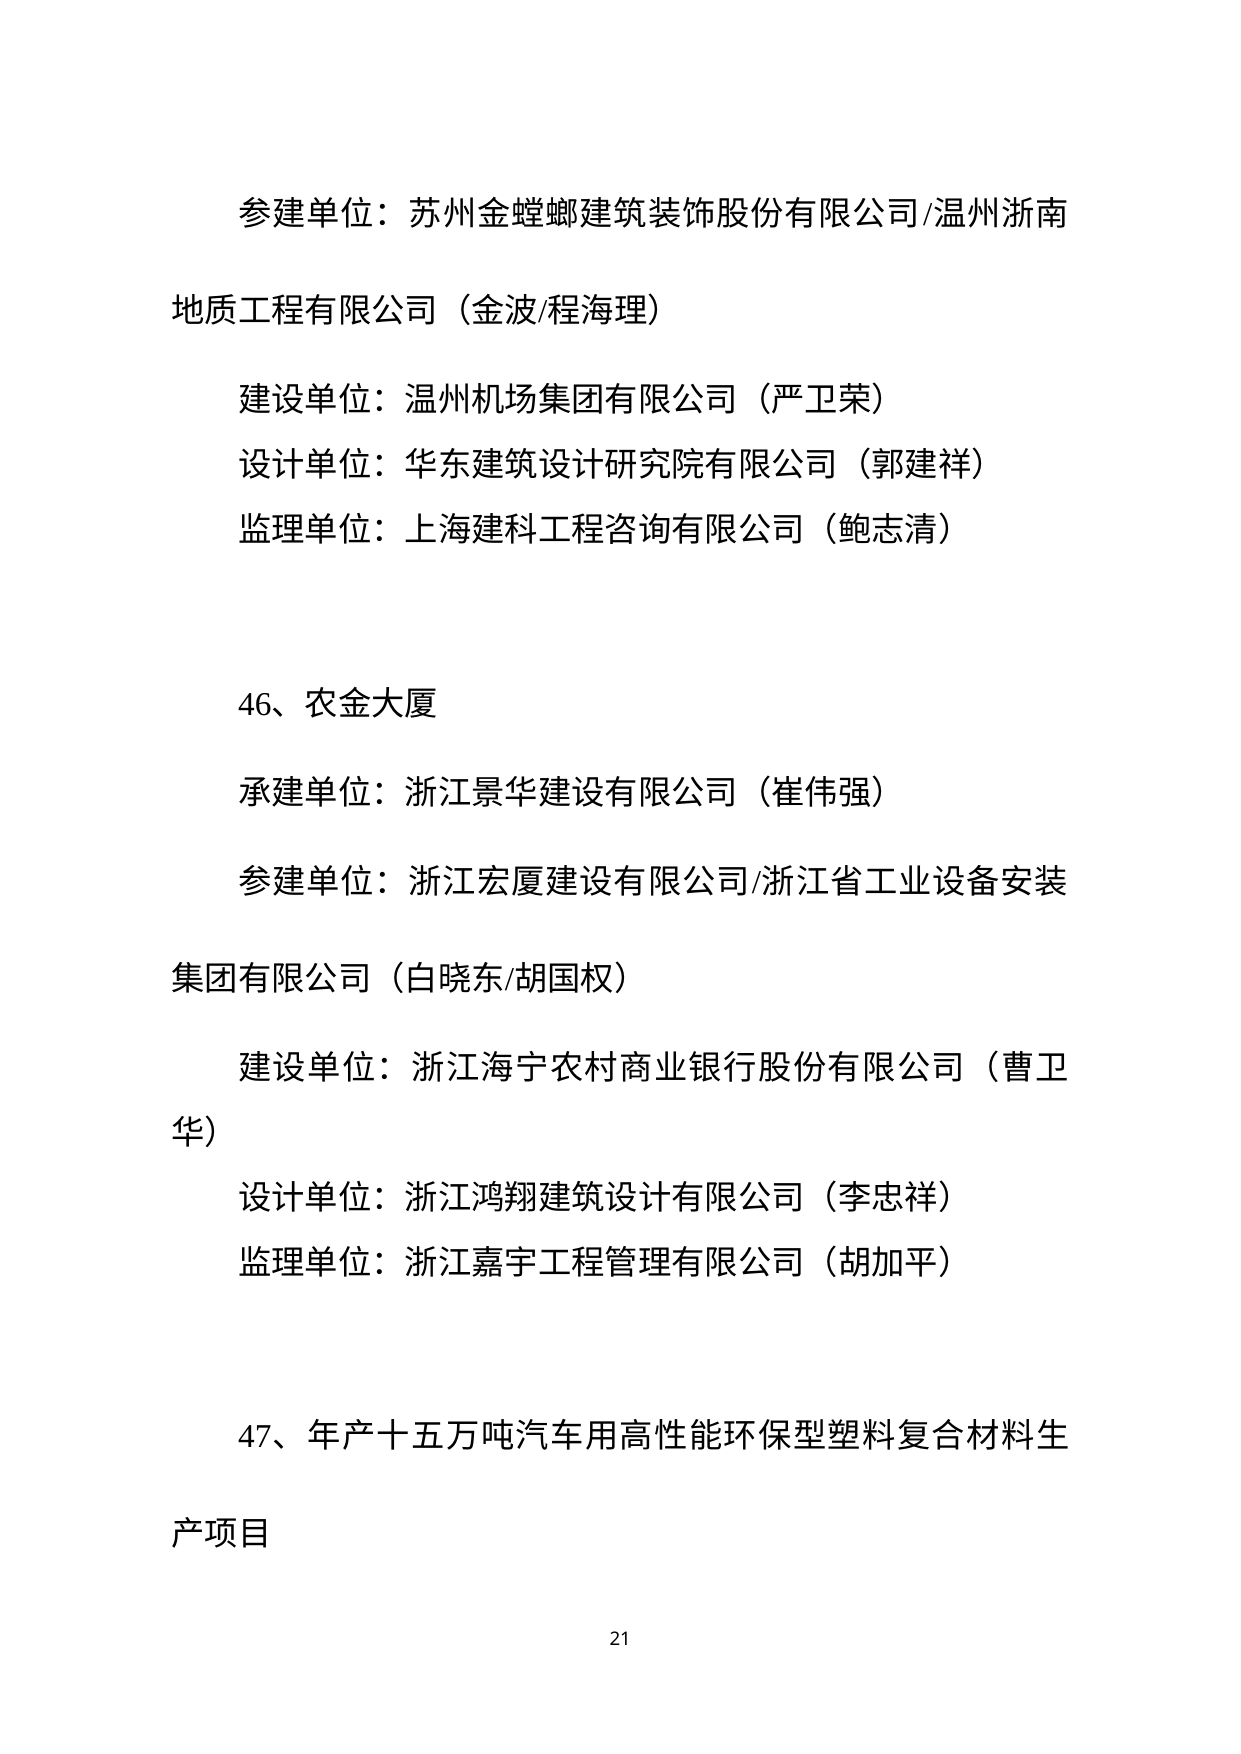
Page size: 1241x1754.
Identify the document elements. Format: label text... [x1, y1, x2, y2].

text 监理单位：上海建科工程咨询有限公司（鲍志清） [171, 495, 1069, 560]
text 设计单位：浙江鸿翔建筑设计有限公司（李忠祥） [171, 1163, 1069, 1228]
text 建设单位：浙江海宁农村商业银行股份有限公司（曹卫华） [171, 1033, 1069, 1163]
text 建设单位：温州机场集团有限公司（严卫荣） [171, 365, 1069, 430]
text 参建单位：苏州金螳螂建筑装饰股份有限公司/温州浙南地质工程有限公司（金波/程海理） [171, 178, 1069, 341]
text 承建单位：浙江景华建设有限公司（崔伟强） [171, 757, 1069, 822]
text 46、农金大厦 [171, 668, 1069, 733]
text 设计单位：华东建筑设计研究院有限公司（郭建祥） [171, 430, 1069, 495]
text 47、年产十五万吨汽车用高性能环保型塑料复合材料生产项目 [171, 1401, 1069, 1563]
text 监理单位：浙江嘉宇工程管理有限公司（胡加平） [171, 1228, 1069, 1293]
text 参建单位：浙江宏厦建设有限公司/浙江省工业设备安装集团有限公司（白晓东/胡国权） [171, 846, 1069, 1009]
